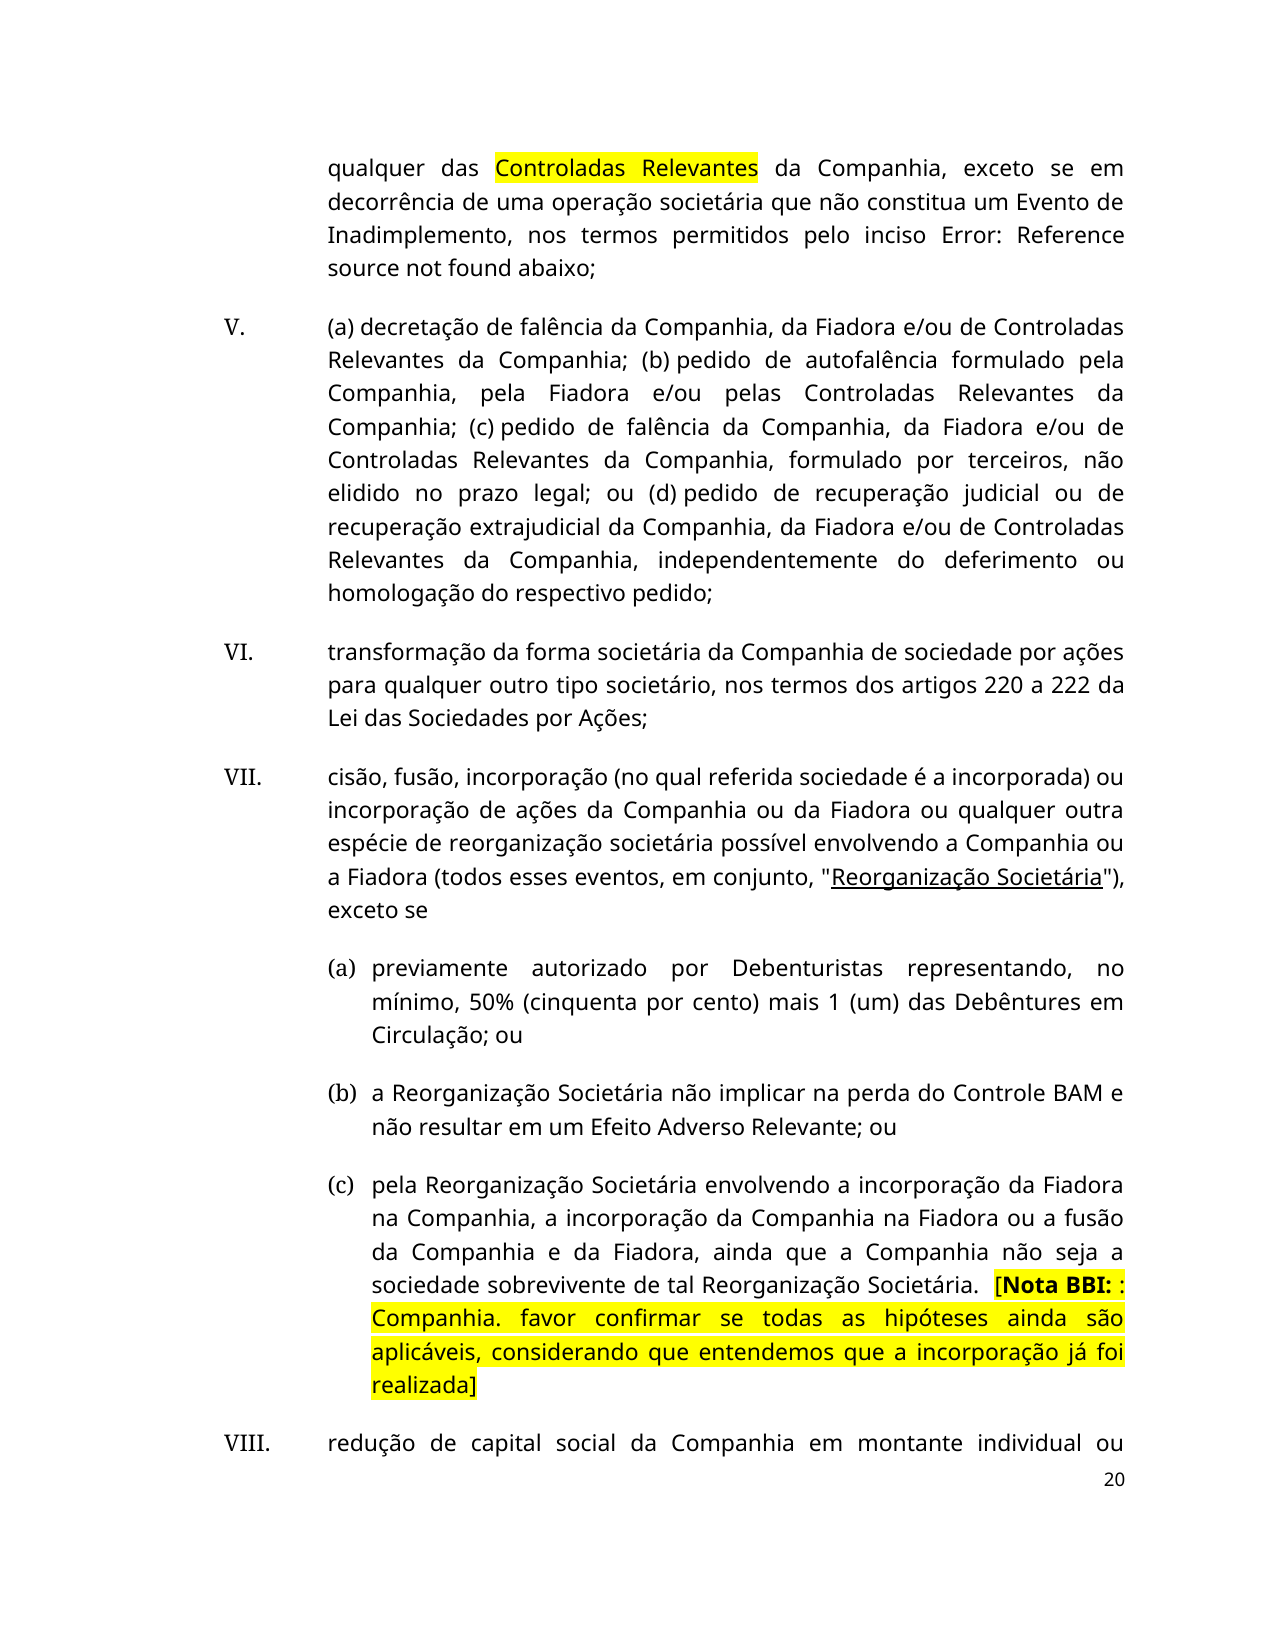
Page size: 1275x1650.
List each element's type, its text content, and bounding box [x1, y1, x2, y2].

list a Reorganização Societária não implicar na perda do Controle BAM e não resultar em um Efeito Adverso Relevante; ou [327, 1075, 1125, 1142]
list pela Reorganização Societária envolvendo a incorporação da Fiadora na Companhia, a incorporação da Companhia na Fiadora ou a fusão da Companhia e da Fiadora, ainda que a Companhia não seja a sociedade sobrevivente de tal Reorganização Societária. [Nota BBI: : Companhia. favor confirmar se todas as hipóteses ainda são aplicáveis, considerando que entendemos que a incorporação já foi realizada] [327, 1167, 1125, 1400]
list previamente autorizado por Debenturistas representando, no mínimo, 50% (cinquenta por cento) mais 1 (um) das Debêntures em Circulação; ou [327, 950, 1125, 1050]
list (a) decretação de falência da Companhia, da Fiadora e/ou de Controladas Relevantes da Companhia; (b) pedido de autofalência formulado pela Companhia, pela Fiadora e/ou pelas Controladas Relevantes da Companhia; (c) pedido de falência da Companhia, da Fiadora e/ou de Controladas Relevantes da Companhia, formulado por terceiros, não elidido no prazo legal; ou (d) pedido de recuperação judicial ou de recuperação extrajudicial da Companhia, da Fiadora e/ou de Controladas Relevantes da Companhia, independentemente do deferimento ou homologação do respectivo pedido; [224, 308, 1125, 608]
list cisão, fusão, incorporação (no qual referida sociedade é a incorporada) ou incorporação de ações da Companhia ou da Fiadora ou qualquer outra espécie de reorganização societária possível envolvendo a Companhia ou a Fiadora (todos esses eventos, em conjunto, "Reorganização Societária"), exceto se [224, 758, 1125, 925]
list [224, 150, 1125, 283]
list transformação da forma societária da Companhia de sociedade por ações para qualquer outro tipo societário, nos termos dos artigos 220 a 222 da Lei das Sociedades por Ações; [224, 633, 1125, 733]
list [224, 1425, 1125, 1458]
